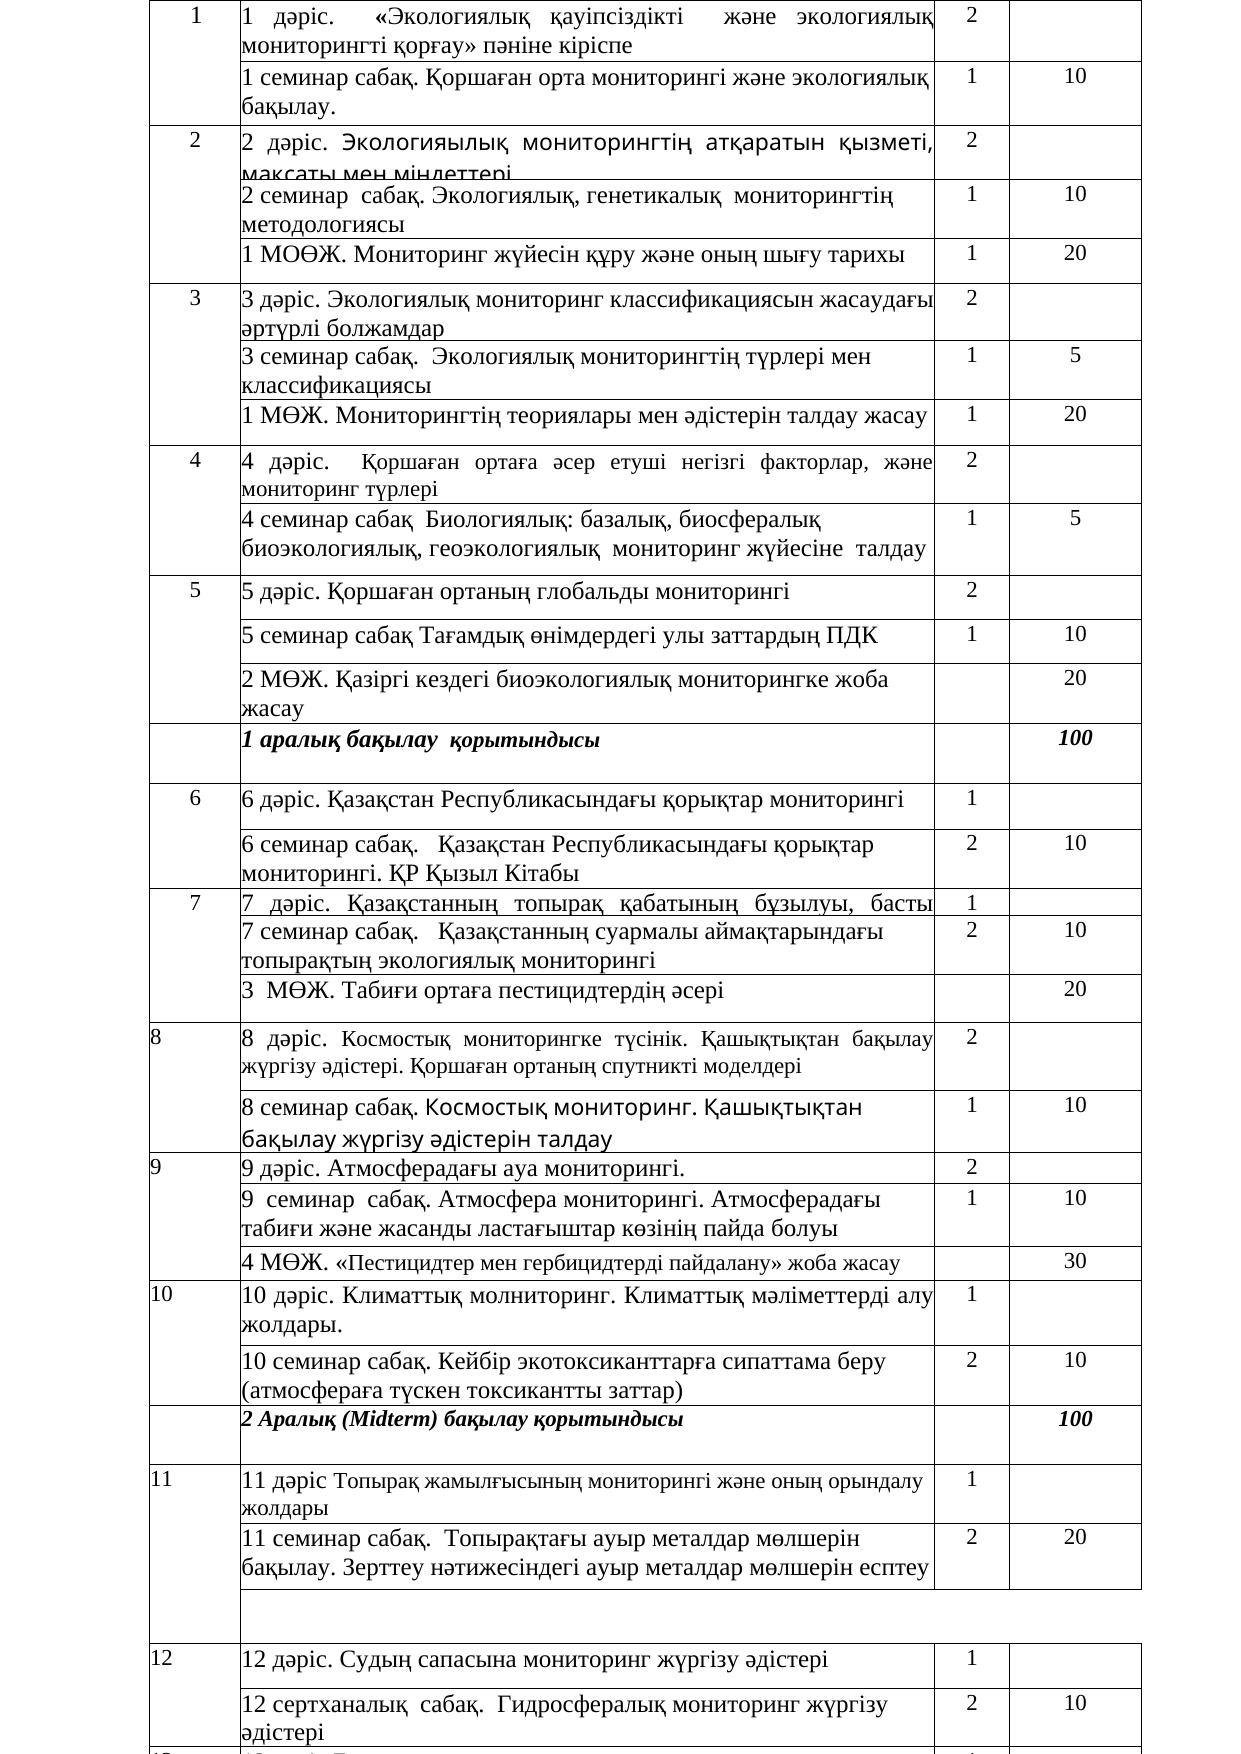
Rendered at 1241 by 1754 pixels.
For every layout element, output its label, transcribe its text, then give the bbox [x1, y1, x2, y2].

table_cell 5 дәріс. Қоршаған ортаның глобальды мониторингі [241, 576, 934, 619]
table_cell 20 [1010, 1524, 1141, 1589]
table_cell 100 [1010, 724, 1141, 783]
table_cell 1 [935, 1091, 1009, 1152]
table_header 1 дәріс. «Экологиялық қауіпсіздікті және экологиялық мониторингті қорғау» пәніне кіріспе [241, 1, 934, 61]
table_cell [935, 1406, 1009, 1464]
table_cell 20 [1010, 239, 1141, 283]
table_cell 10 [1010, 916, 1141, 974]
table_cell 10 дәріс. Климаттық молниторинг. Климаттық мәліметтерді алу жолдары. [241, 1281, 934, 1345]
table_cell [1010, 784, 1141, 828]
table_header [1010, 1, 1141, 61]
table_cell [935, 724, 1009, 783]
table_cell 10 [150, 1281, 240, 1404]
table_cell 2 [935, 576, 1009, 619]
table_cell 8 [150, 1023, 240, 1152]
table_cell 10 [1010, 1091, 1141, 1152]
table_cell 1 [935, 400, 1009, 445]
table_cell 1 [935, 1465, 1009, 1522]
table_cell 6 [150, 784, 240, 887]
table_cell 2 [935, 1346, 1009, 1404]
table_cell 1 [935, 1644, 1009, 1688]
table_cell [1010, 284, 1141, 340]
table_cell [1010, 1465, 1141, 1522]
table_cell 1 [935, 180, 1009, 238]
table_cell 5 семинар сабақ Тағамдық өнімдердегі улы заттардың ПДК [241, 620, 934, 663]
table_cell 12 [150, 1644, 240, 1746]
table_cell 20 [1010, 400, 1141, 445]
table_cell 2 [935, 830, 1009, 887]
table_cell 12 дәріс. Судың сапасына мониторинг жүргізу әдістері [241, 1644, 934, 1688]
table_cell 2 Аралық (Midterm) бақылау қорытындысы [241, 1406, 934, 1464]
table_header 1 [150, 1, 240, 125]
table_cell 2 МӨЖ. Қазіргі кездегі биоэкологиялық мониторингке жоба жасау [241, 664, 934, 723]
table_cell [1010, 1281, 1141, 1345]
table_cell [935, 975, 1009, 1022]
table_cell 10 [1010, 62, 1141, 125]
table_cell 7 дәріс. Қазақстанның топырақ қабатының бұзылуы, басты себептері, қорғау жолдары [241, 889, 934, 915]
table_cell 100 [1010, 1406, 1141, 1464]
table_cell 2 [935, 446, 1009, 503]
table_cell 2 [935, 284, 1009, 340]
table_cell 10 семинар сабақ. Кейбір экотоксиканттарға сипаттама беру (атмосфераға түскен токсикантты заттар) [241, 1346, 934, 1404]
table_cell 2 [935, 1023, 1009, 1090]
table_cell 3 дәріс. Экологиялық мониторинг классификациясын жасаудағы әртүрлі болжамдар [241, 284, 934, 340]
table_cell 20 [1010, 975, 1141, 1022]
table_cell [1010, 889, 1141, 915]
table_cell 2 семинар сабақ. Экологиялық, генетикалық мониторингтің методологиясы [241, 180, 934, 238]
table_cell 10 [1010, 620, 1141, 663]
table_cell 2 [935, 1524, 1009, 1589]
table_cell 1 [935, 62, 1009, 125]
table_cell 1 [935, 620, 1009, 663]
table_cell 11 [150, 1465, 240, 1643]
table_cell 1 МӨЖ. Мониторингтің теориялары мен әдістерін талдау жасау [241, 400, 934, 445]
table_cell 10 [1010, 830, 1141, 887]
table_cell 8 дәріс. Космостық мониторингке түсінік. Қашықтықтан бақылау жүргізу әдістері. Қоршаған ортаның спутникті моделдері [241, 1023, 934, 1090]
table_cell 4 семинар сабақ Биологиялық: базалық, биосфералық биоэкологиялық, геоэкологиялық мониторинг жүйесіне талдау [241, 504, 934, 575]
table_cell 6 семинар сабақ. Қазақстан Республикасындағы қорықтар мониторингі. ҚР Қызыл Кітабы [241, 830, 934, 887]
table_cell 4 [150, 446, 240, 575]
table_cell 6 дәріс. Қазақстан Республикасындағы қорықтар мониторингі [241, 784, 934, 828]
table_cell 2 [150, 126, 240, 283]
table_cell 9 дәріс. Атмосферадағы ауа мониторингі. [241, 1153, 934, 1183]
table_cell [1010, 1747, 1141, 1754]
table_cell 20 [1010, 664, 1141, 723]
table_cell 1 [935, 1281, 1009, 1345]
table_cell 1 [935, 889, 1009, 915]
table_cell 1 [935, 1184, 1009, 1246]
table_cell [150, 724, 240, 783]
table_cell [1010, 576, 1141, 619]
table_cell [150, 1406, 240, 1464]
table_cell 7 семинар сабақ. Қазақстанның суармалы аймақтарындағы топырақтың экологиялық мониторингі [241, 916, 934, 974]
table_cell 5 [1010, 504, 1141, 575]
table_cell 5 [1010, 341, 1141, 399]
table_cell 10 [1010, 1689, 1141, 1746]
table_cell [935, 664, 1009, 723]
table_cell 3 [150, 284, 240, 445]
table_cell 30 [1010, 1247, 1141, 1279]
table_cell 9 семинар сабақ. Атмосфера мониторингі. Атмосферадағы табиғи және жасанды ластағыштар көзінің пайда болуы [241, 1184, 934, 1246]
table_cell 2 [935, 126, 1009, 179]
table_cell 2 [935, 1689, 1009, 1746]
table_cell 2 дәріс. Экологияылық мониторингтің атқаратын қызметі, мақсаты мен міндеттері [241, 126, 934, 179]
table_cell 1 [935, 239, 1009, 283]
table_cell 5 [150, 576, 240, 723]
table_cell [935, 1247, 1009, 1279]
table_cell 4 МӨЖ. «Пестицидтер мен гербицидтерді пайдалану» жоба жасау [241, 1247, 934, 1279]
table_cell 2 [935, 1153, 1009, 1183]
table_cell 12 сертханалық сабақ. Гидросфералық мониторинг жүргізу әдістері [241, 1689, 934, 1746]
table_cell 11 дәріс Топырақ жамылғысының мониторингі және оның орындалу жолдары [241, 1465, 934, 1522]
table_cell 1 [935, 341, 1009, 399]
table_cell [1010, 126, 1141, 179]
table_cell 8 семинар сабақ. Космостық мониторинг. Қашықтықтан бақылау жүргізу әдістерін талдау [241, 1091, 934, 1152]
table_cell 3 МӨЖ. Табиғи ортаға пестицидтердің әсері [241, 975, 934, 1022]
table_cell 10 [1010, 1346, 1141, 1404]
table_cell 10 [1010, 180, 1141, 238]
table_cell [1010, 446, 1141, 503]
table_cell 3 семинар сабақ. Экологиялық мониторингтің түрлері мен классификациясы [241, 341, 934, 399]
table_cell 1 [935, 784, 1009, 828]
table_cell 11 семинар сабақ. Топырақтағы ауыр металдар мөлшерін бақылау. Зерттеу нәтижесіндегі ауыр металдар мөлшерін есптеу [241, 1524, 934, 1589]
table_cell 4 дәріс. Қоршаған ортаға әсер етуші негізгі факторлар, және мониторинг түрлері [241, 446, 934, 503]
table_cell 2 [935, 916, 1009, 974]
table_cell [1010, 1023, 1141, 1090]
table_cell [1010, 1153, 1141, 1183]
table_cell 7 [150, 889, 240, 1022]
table_cell [1010, 1644, 1141, 1688]
table_cell 9 [150, 1153, 240, 1279]
table_cell 1 [935, 504, 1009, 575]
table_cell 10 [1010, 1184, 1141, 1246]
table_header 2 [935, 1, 1009, 61]
table_cell 1 семинар сабақ. Қоршаған орта мониторингі және экологиялық бақылау. [241, 62, 934, 125]
table_cell 1 МОӨЖ. Мониторинг жүйесін құру және оның шығу тарихы [241, 239, 934, 283]
table_cell 1 аралық бақылау қорытындысы [241, 724, 934, 783]
